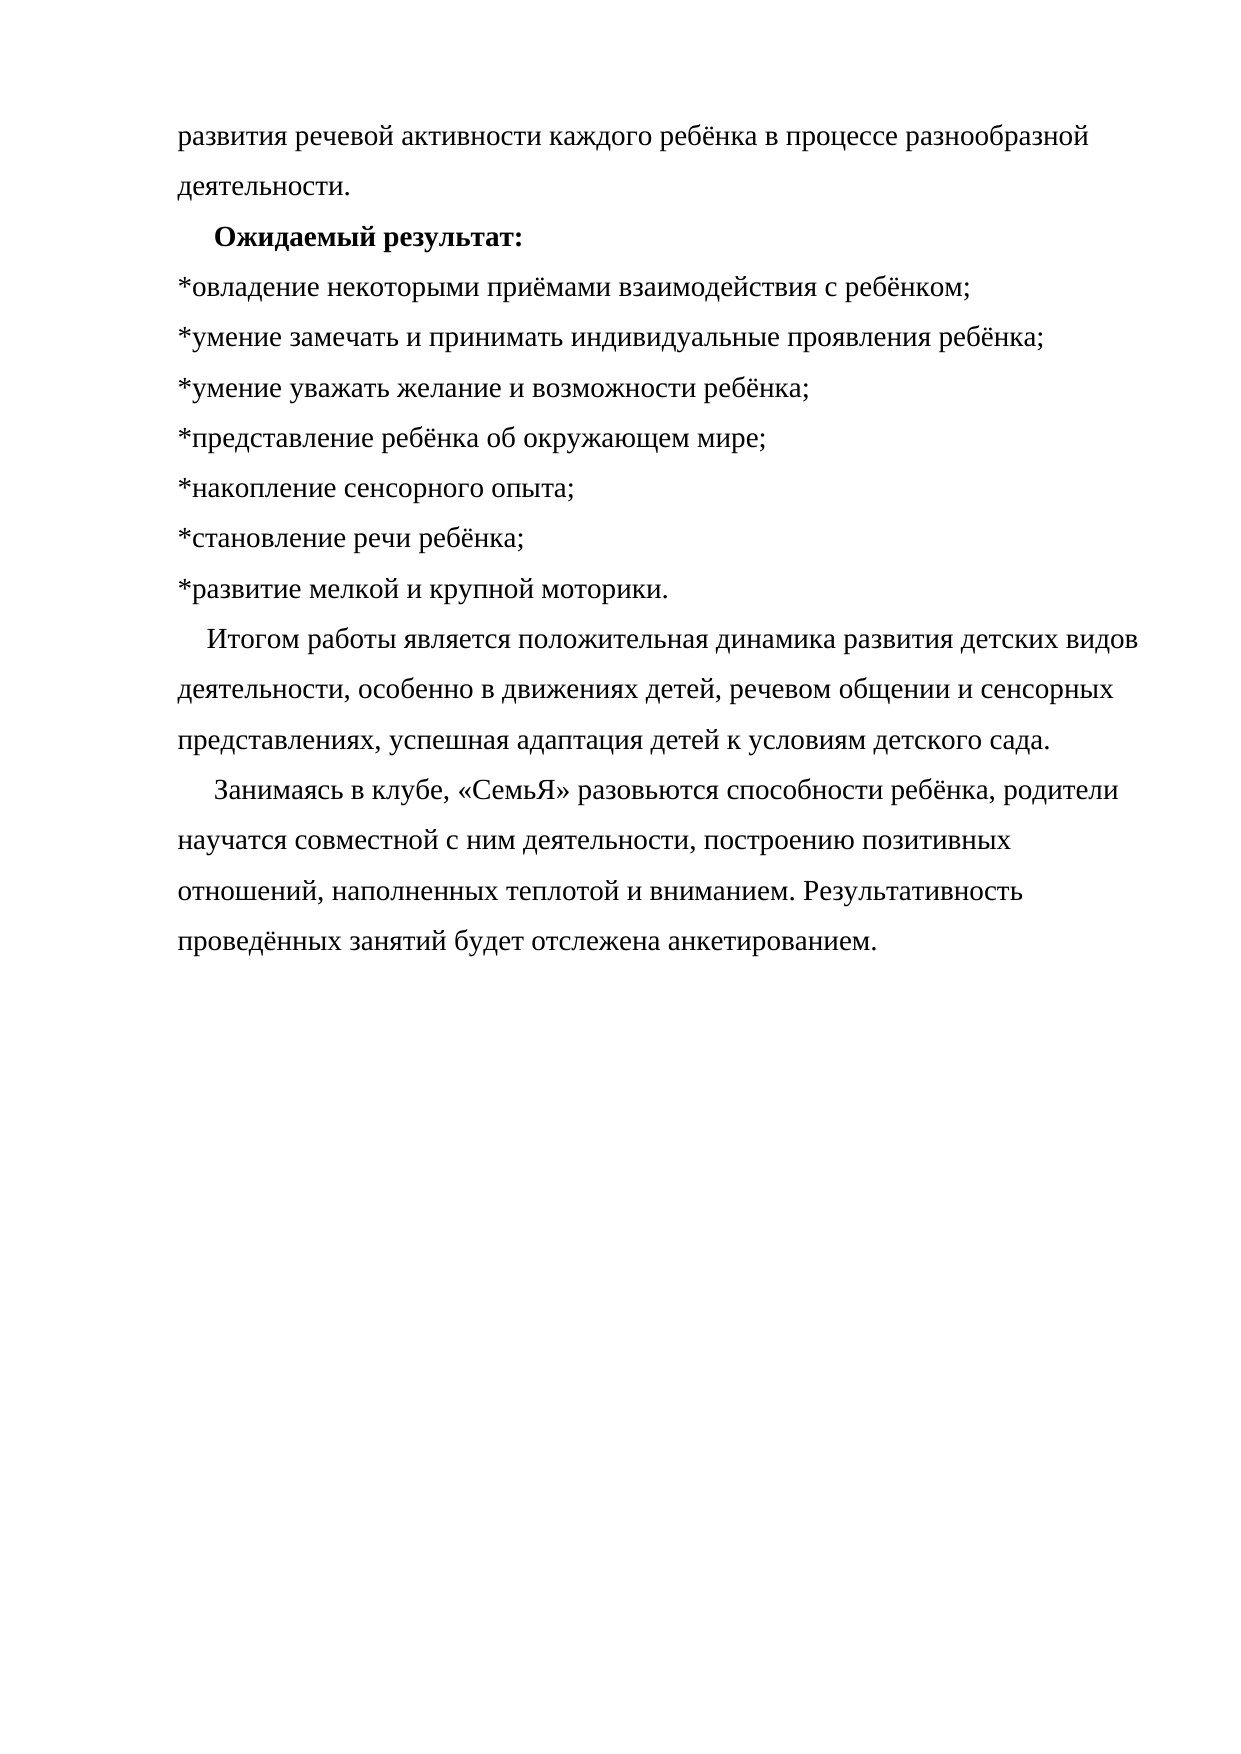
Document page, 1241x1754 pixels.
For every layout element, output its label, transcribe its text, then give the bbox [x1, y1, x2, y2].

text *развитие мелкой и крупной моторики. [177, 571, 1152, 604]
text *умение замечать и принимать индивидуальные проявления ребёнка; [177, 319, 1152, 353]
text Итогом работы является положительная динамика развития детских видов деятельности, особенно в движениях детей, речевом общении и сенсорных представлениях, успешная адаптация детей к условиям детского сада. [177, 621, 1152, 755]
text *умение уважать желание и возможности ребёнка; [177, 370, 1152, 403]
text *овладение некоторыми приёмами взаимодействия с ребёнком; [177, 269, 1152, 303]
text Ожидаемый результат: [177, 219, 1152, 252]
text *становление речи ребёнка; [177, 521, 1152, 554]
text *накопление сенсорного опыта; [177, 470, 1152, 504]
text *представление ребёнка об окружающем мире; [177, 420, 1152, 453]
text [177, 118, 1152, 202]
text Занимаясь в клубе, «СемьЯ» разовьются способности ребёнка, родители научатся совместной с ним деятельности, построению позитивных отношений, наполненных теплотой и вниманием. Результативность проведённых занятий будет отслежена анкетированием. [177, 772, 1152, 957]
